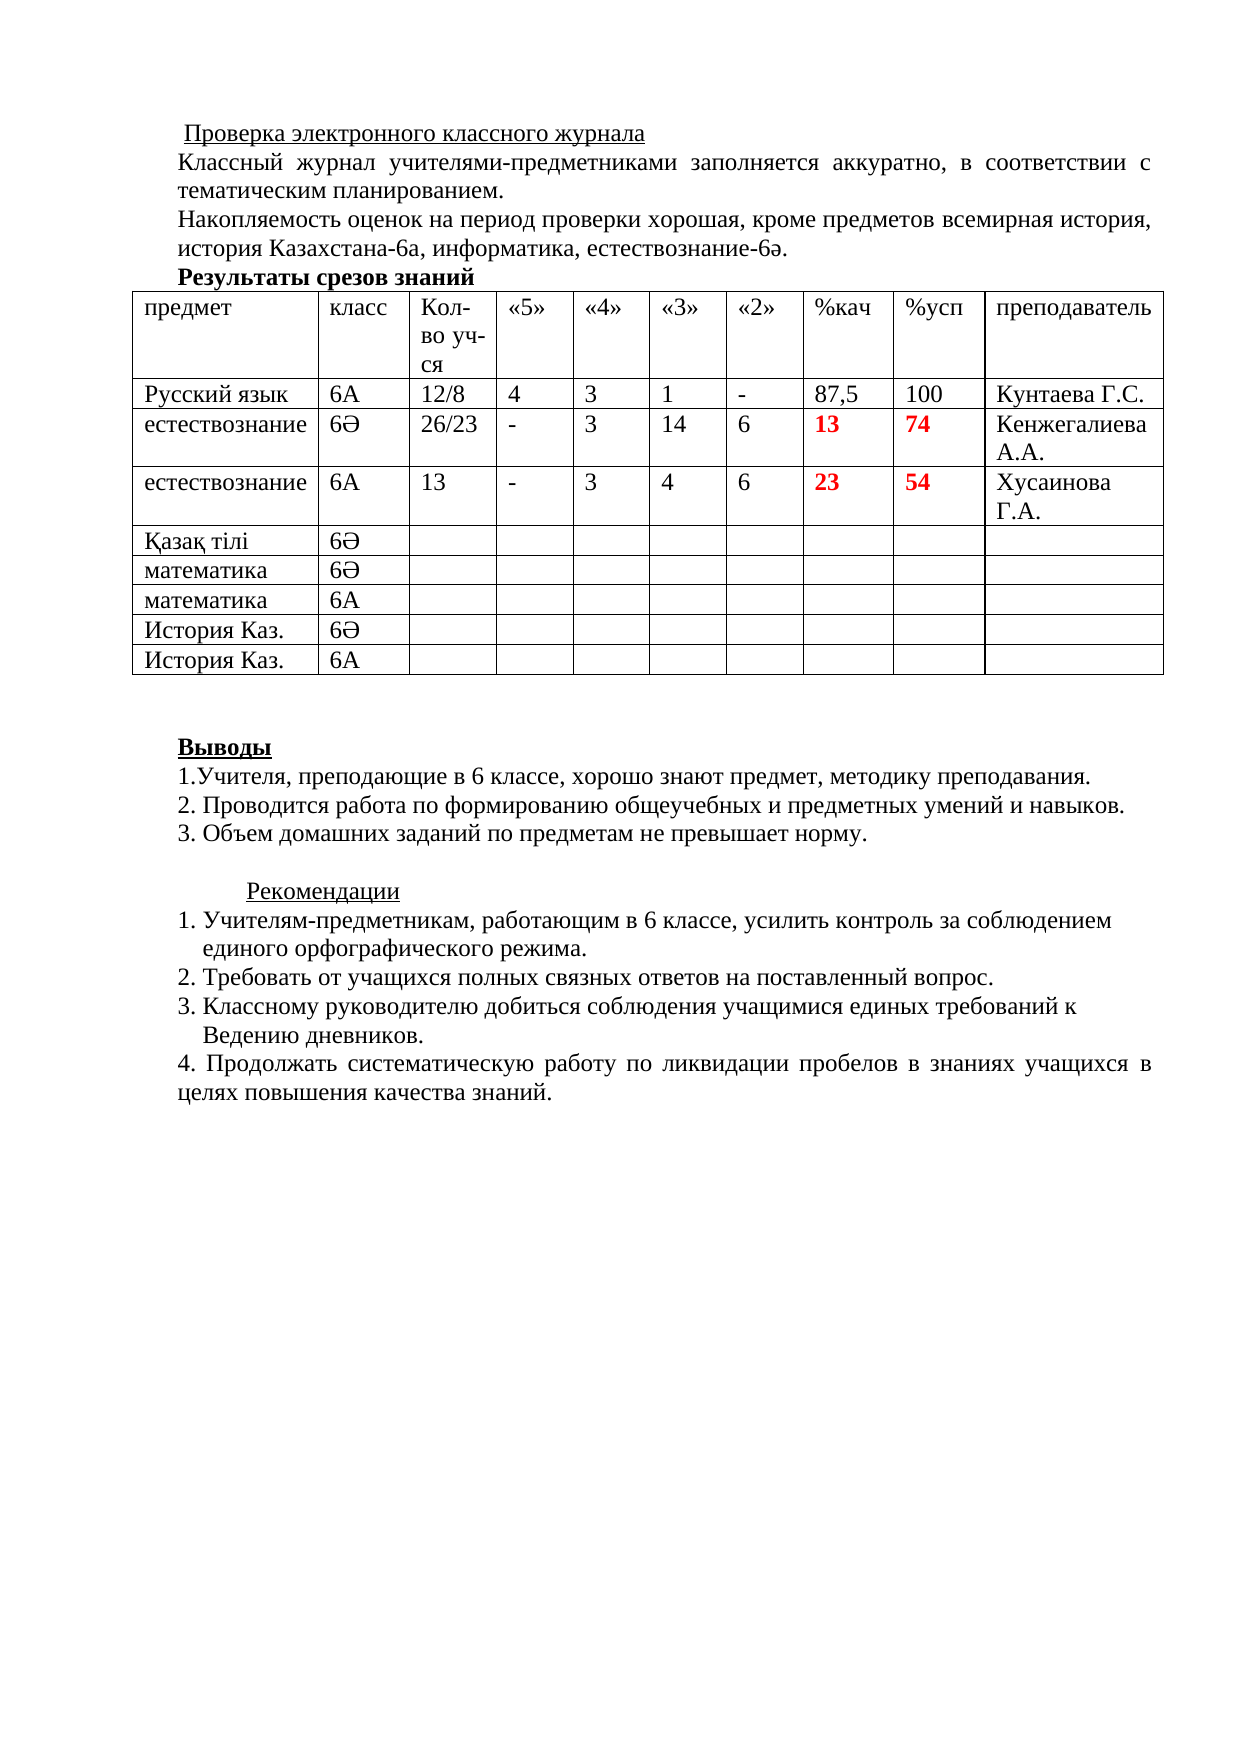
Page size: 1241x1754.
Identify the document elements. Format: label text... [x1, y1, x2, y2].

table_cell [410, 615, 496, 644]
table_cell 6Ә [319, 526, 409, 554]
table_cell 1 [650, 379, 726, 408]
table_cell [727, 556, 803, 584]
table_cell [574, 556, 649, 584]
table_cell История Каз. [133, 615, 318, 644]
table_cell 3 [574, 409, 649, 466]
text 1.Учителя, преподающие в 6 классе, хорошо знают предмет, методику преподавания. [177, 761, 1152, 790]
table_cell математика [133, 585, 318, 614]
text единого орфографического режима. [177, 933, 1152, 962]
table_cell [650, 645, 726, 674]
table_cell 14 [650, 409, 726, 466]
text Накопляемость оценок на период проверки хорошая, кроме предметов всемирная история, история Казахстана-6а, информатика, естествознание-6ә. [177, 204, 1152, 262]
table_cell естествознание [133, 409, 318, 466]
text 4. Продолжать систематическую работу по ликвидации пробелов в знаниях учащихся в целях повышения качества знаний. [177, 1048, 1152, 1106]
text 2. Проводится работа по формированию общеучебных и предметных умений и навыков. [177, 790, 1152, 818]
table_cell - [727, 379, 803, 408]
table_cell [727, 585, 803, 614]
table_cell [410, 585, 496, 614]
table_cell [497, 585, 573, 614]
text Проверка электронного классного журнала [177, 118, 1152, 147]
table_cell [727, 526, 803, 554]
table_cell [497, 526, 573, 554]
text 3. Объем домашних заданий по предметам не превышает норму. [177, 818, 1152, 847]
table_cell [804, 645, 893, 674]
table_cell 12/8 [410, 379, 496, 408]
table_cell [986, 556, 1163, 584]
table_cell 6Ә [319, 556, 409, 584]
table_cell математика [133, 556, 318, 584]
table_cell - [497, 467, 573, 525]
text Классный журнал учителями-предметниками заполняется аккуратно, в соответствии с тематическим планированием. [177, 147, 1152, 204]
table_cell [986, 585, 1163, 614]
table_cell 100 [894, 379, 984, 408]
table_cell 13 [804, 409, 893, 466]
table_cell Кунтаева Г.С. [986, 379, 1163, 408]
table_cell [894, 556, 984, 584]
table_cell [986, 645, 1163, 674]
table_cell [410, 645, 496, 674]
table_header %кач [804, 292, 893, 378]
table_cell [650, 526, 726, 554]
table_header «5» [497, 292, 573, 378]
table_cell 26/23 [410, 409, 496, 466]
table_cell 6 [727, 467, 803, 525]
table_cell [727, 645, 803, 674]
text 1. Учителям-предметникам, работающим в 6 классе, усилить контроль за соблюдением [177, 905, 1152, 933]
table_cell Хусаинова Г.А. [986, 467, 1163, 525]
table_cell История Каз. [133, 645, 318, 674]
table_cell [650, 556, 726, 584]
table_cell 6А [319, 467, 409, 525]
table_cell [497, 615, 573, 644]
table_header «2» [727, 292, 803, 378]
table_cell 6 [727, 409, 803, 466]
table_cell [804, 556, 893, 584]
table_cell 3 [574, 467, 649, 525]
text Рекомендации [177, 876, 1152, 905]
table_cell [894, 526, 984, 554]
table_header «4» [574, 292, 649, 378]
table_cell [986, 615, 1163, 644]
table_cell естествознание [133, 467, 318, 525]
table_cell 3 [574, 379, 649, 408]
table_cell 6А [319, 379, 409, 408]
table_cell Кенжегалиева А.А. [986, 409, 1163, 466]
table_cell 6Ә [319, 615, 409, 644]
table_cell 6А [319, 585, 409, 614]
table_cell [410, 526, 496, 554]
table_header преподаватель [986, 292, 1163, 378]
table_cell [574, 526, 649, 554]
table_cell [497, 645, 573, 674]
table_cell [894, 645, 984, 674]
table_header %усп [894, 292, 984, 378]
table_cell 74 [894, 409, 984, 466]
text Результаты срезов знаний [177, 262, 1152, 291]
table_cell [894, 615, 984, 644]
text 2. Требовать от учащихся полных связных ответов на поставленный вопрос. [177, 962, 1152, 991]
table_cell [804, 615, 893, 644]
table_cell Қазақ тілі [133, 526, 318, 554]
table_header Кол-во уч-ся [410, 292, 496, 378]
table_cell [410, 556, 496, 584]
table_cell [986, 526, 1163, 554]
table_cell [804, 526, 893, 554]
table_cell [574, 615, 649, 644]
table_cell [497, 556, 573, 584]
table_cell [650, 585, 726, 614]
table_cell Русский язык [133, 379, 318, 408]
table_cell 54 [894, 467, 984, 525]
table_cell [574, 585, 649, 614]
table_cell [804, 585, 893, 614]
table_cell 87,5 [804, 379, 893, 408]
table_cell [650, 615, 726, 644]
text 3. Классному руководителю добиться соблюдения учащимися единых требований к [177, 991, 1152, 1020]
table_cell 6А [319, 645, 409, 674]
table_cell [574, 645, 649, 674]
table_cell 4 [497, 379, 573, 408]
table_cell 13 [410, 467, 496, 525]
table_header предмет [133, 292, 318, 378]
table_cell 4 [650, 467, 726, 525]
table_header «3» [650, 292, 726, 378]
text Ведению дневников. [177, 1020, 1152, 1048]
table_cell 6Ә [319, 409, 409, 466]
table_header класс [319, 292, 409, 378]
table_cell 23 [804, 467, 893, 525]
table_cell [727, 615, 803, 644]
text Выводы [177, 732, 1152, 761]
table_cell - [497, 409, 573, 466]
table_cell [894, 585, 984, 614]
